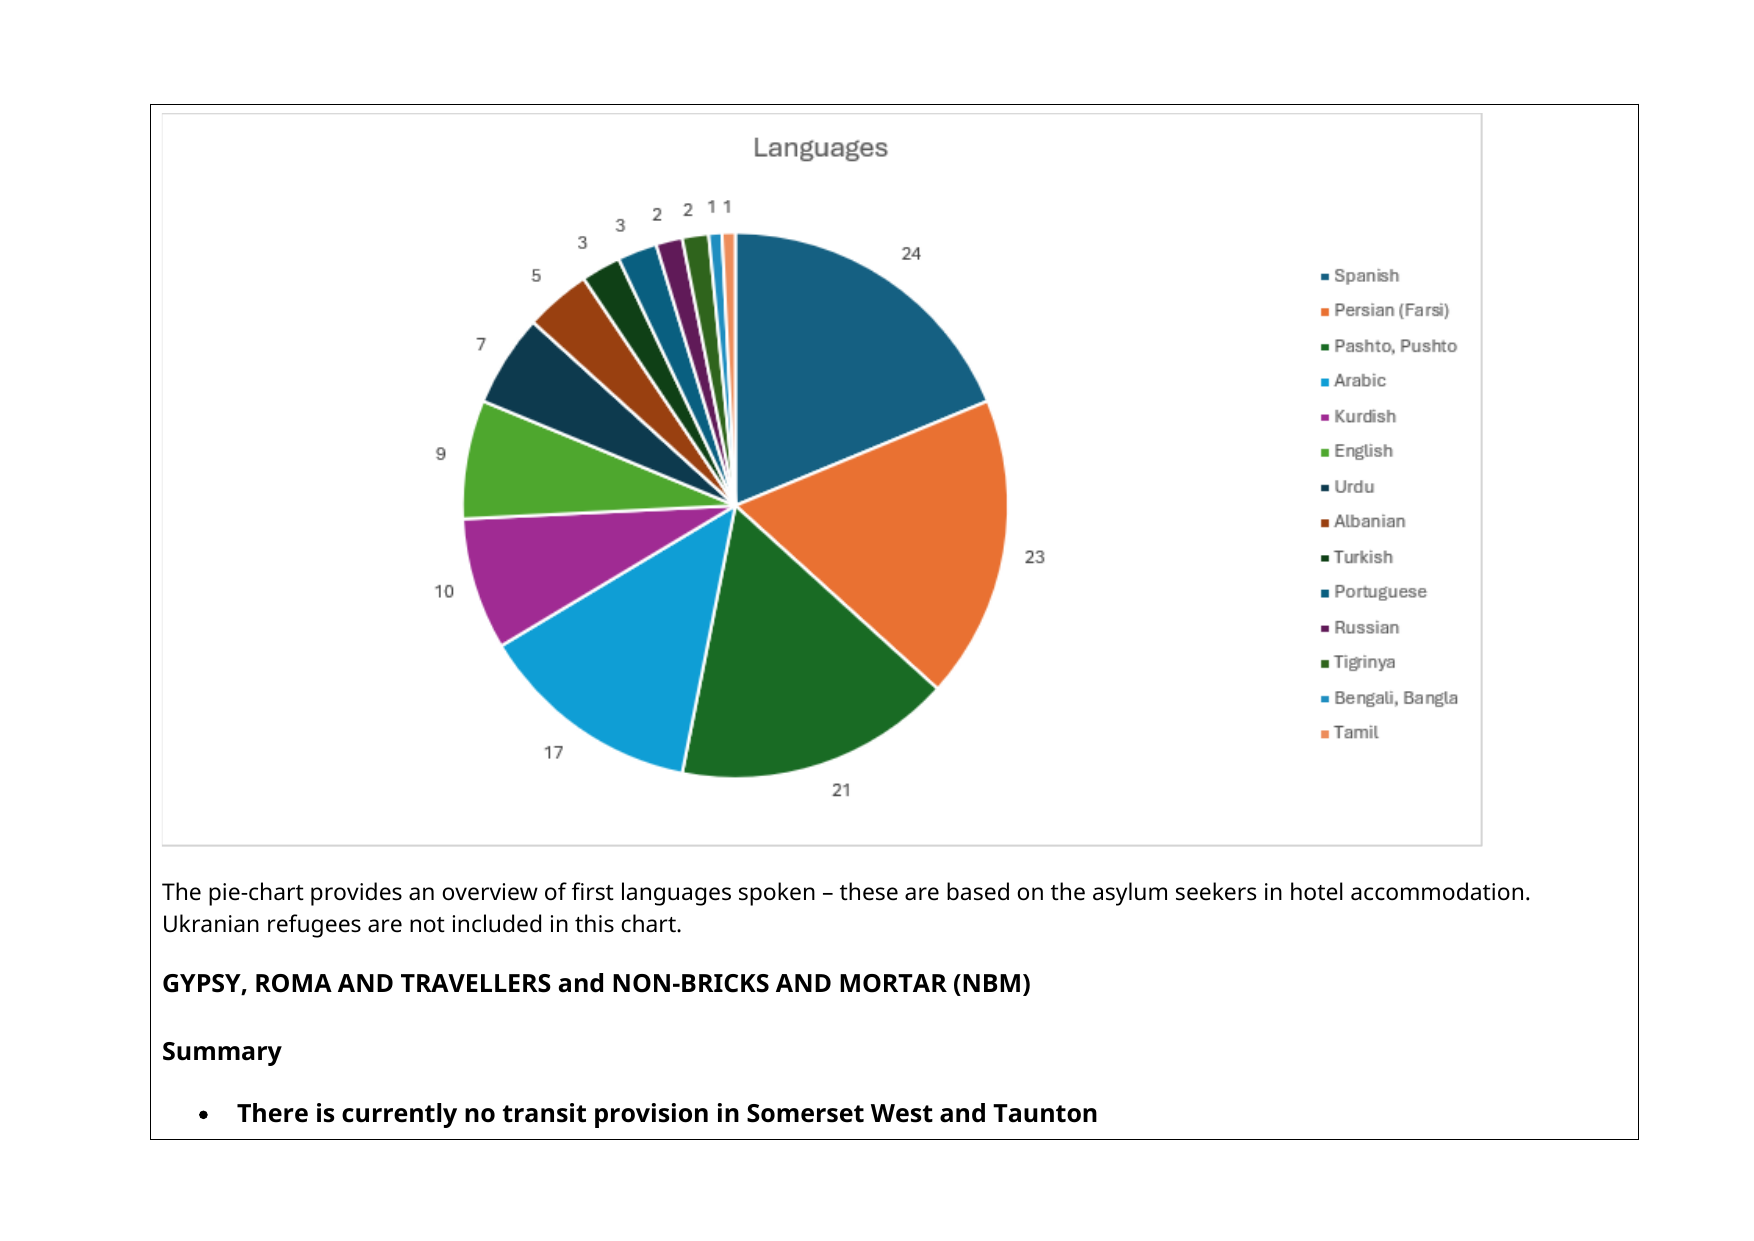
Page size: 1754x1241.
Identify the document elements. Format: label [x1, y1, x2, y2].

table_cell [151, 105, 1638, 1139]
picture [161, 113, 1484, 848]
